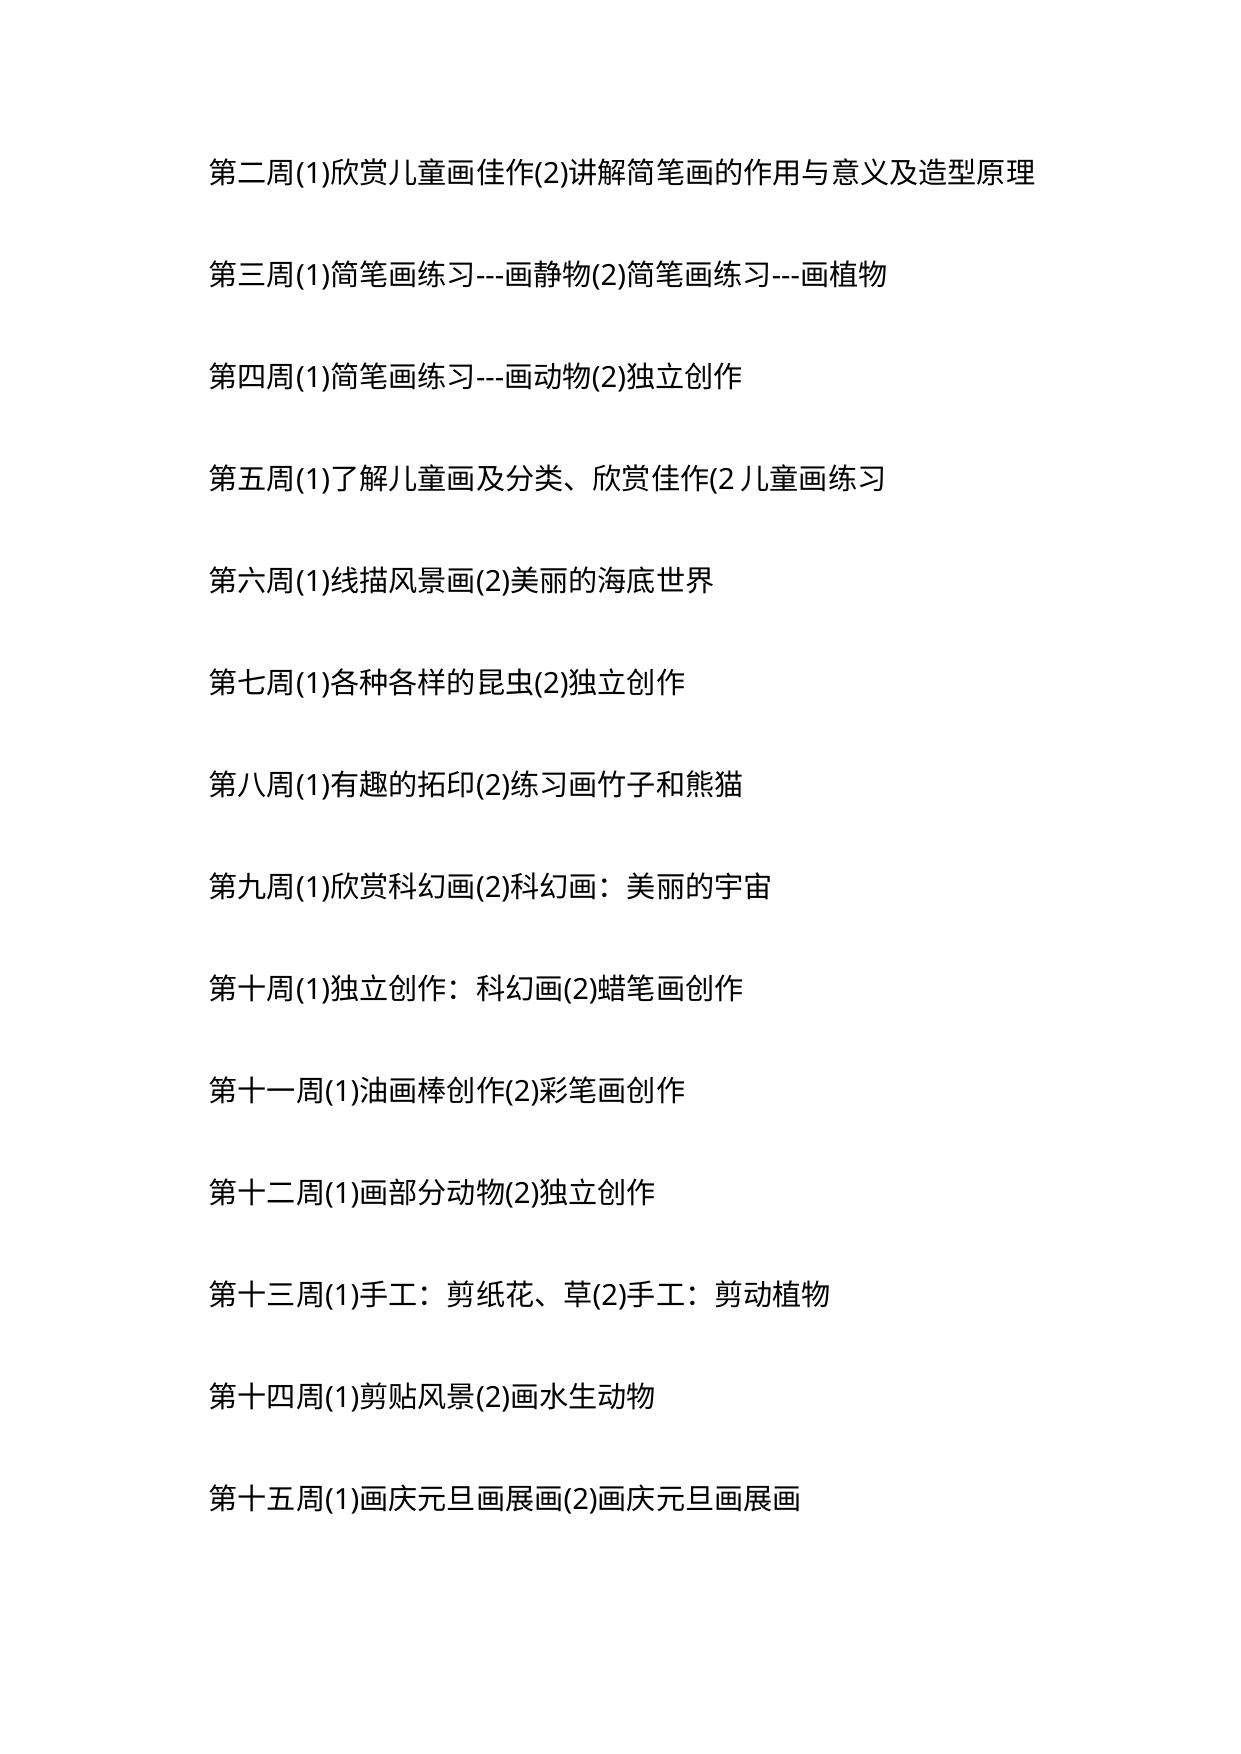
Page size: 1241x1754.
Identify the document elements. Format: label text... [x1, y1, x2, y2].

text 第八周(1)有趣的拓印(2)练习画竹子和熊猫 [150, 762, 1090, 804]
text 第六周(1)线描风景画(2)美丽的海底世界 [150, 558, 1090, 600]
text 第十三周(1)手工：剪纸花、草(2)手工：剪动植物 [150, 1272, 1090, 1314]
text 第七周(1)各种各样的昆虫(2)独立创作 [150, 660, 1090, 702]
text 第二周(1)欣赏儿童画佳作(2)讲解简笔画的作用与意义及造型原理 [150, 150, 1090, 192]
text 第十一周(1)油画棒创作(2)彩笔画创作 [150, 1068, 1090, 1110]
text 第十五周(1)画庆元旦画展画(2)画庆元旦画展画 [150, 1476, 1090, 1518]
text 第十二周(1)画部分动物(2)独立创作 [150, 1170, 1090, 1212]
text 第五周(1)了解儿童画及分类、欣赏佳作(2儿童画练习 [150, 456, 1090, 498]
text 第十周(1)独立创作：科幻画(2)蜡笔画创作 [150, 966, 1090, 1008]
text 第九周(1)欣赏科幻画(2)科幻画：美丽的宇宙 [150, 864, 1090, 906]
text 第四周(1)简笔画练习---画动物(2)独立创作 [150, 354, 1090, 396]
text 第十四周(1)剪贴风景(2)画水生动物 [150, 1374, 1090, 1416]
text 第三周(1)简笔画练习---画静物(2)简笔画练习---画植物 [150, 252, 1090, 294]
